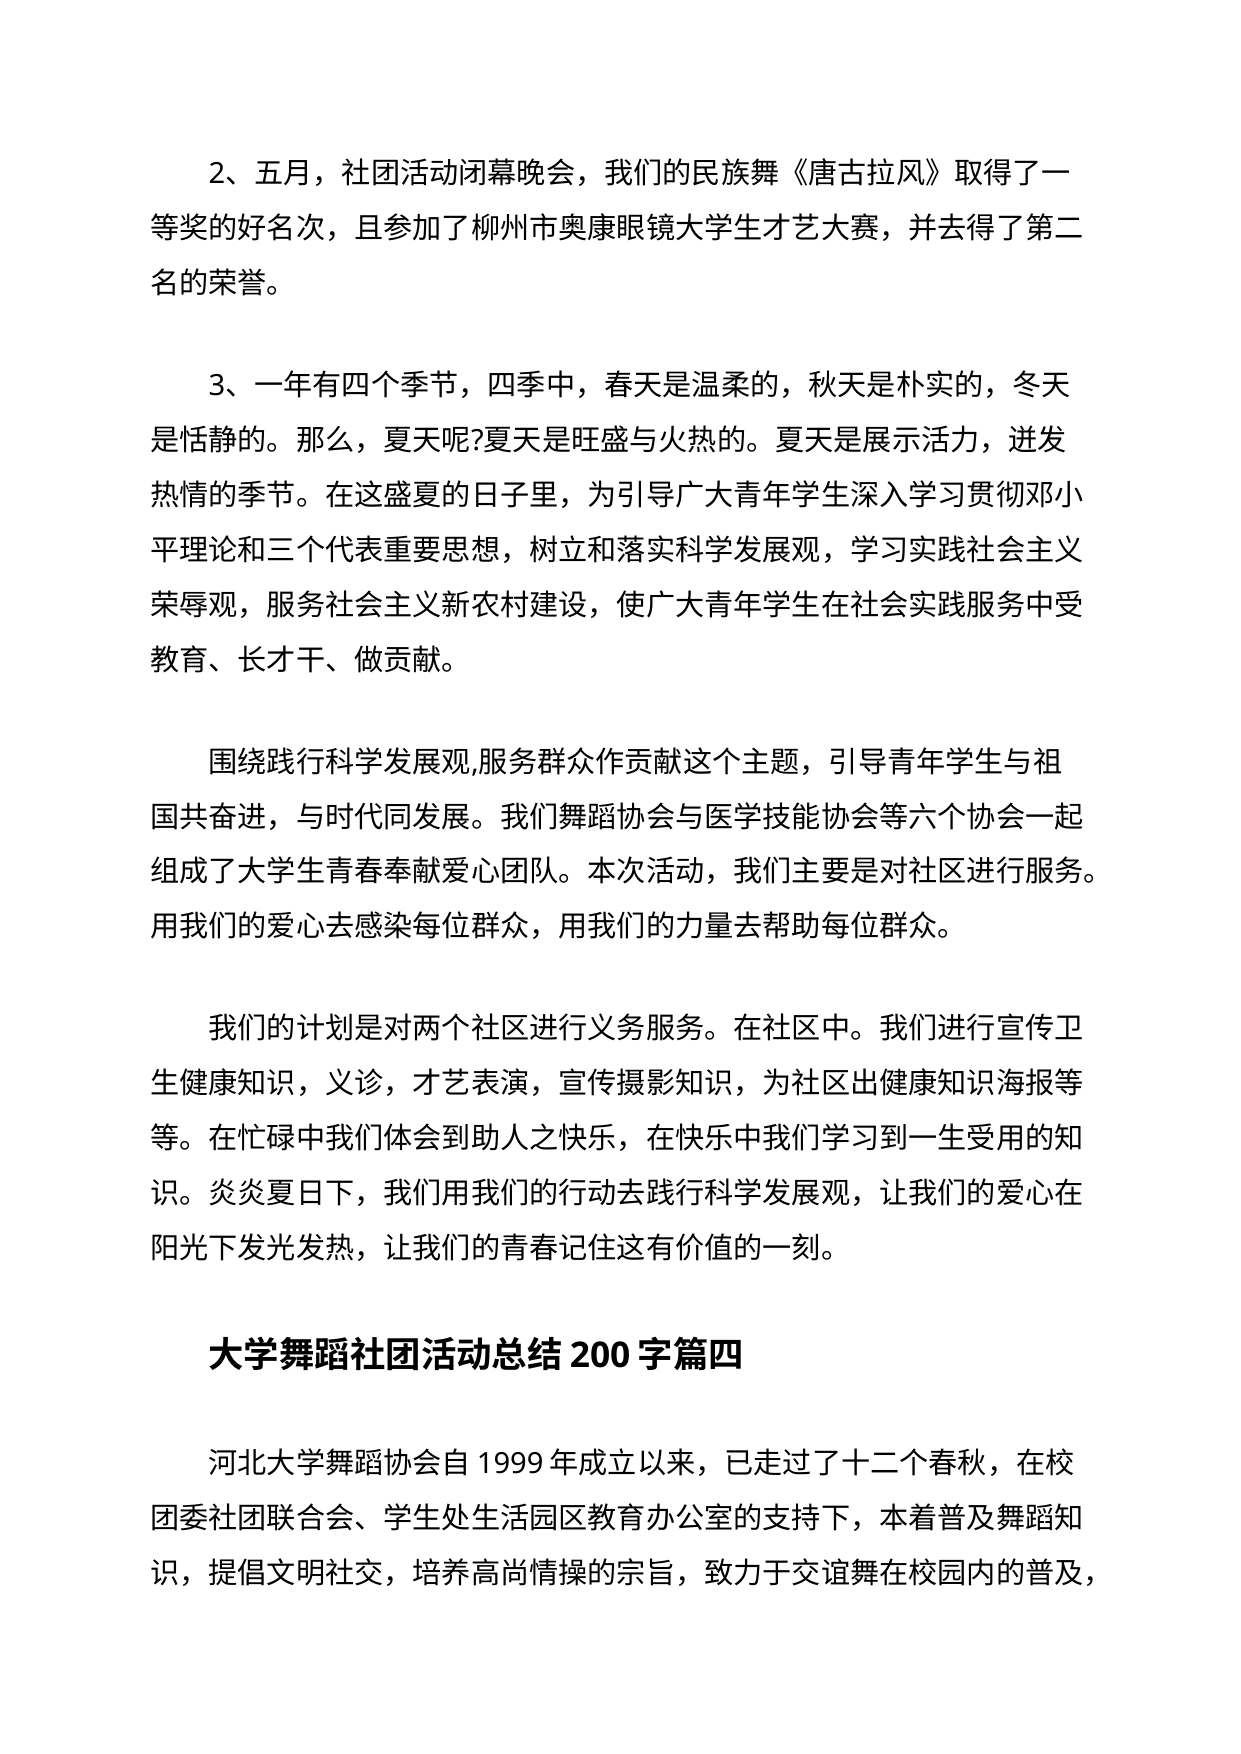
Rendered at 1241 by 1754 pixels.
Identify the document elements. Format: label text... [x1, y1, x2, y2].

text 大学舞蹈社团活动总结200字篇四 [150, 1326, 1090, 1377]
text 围绕践行科学发展观,服务群众作贡献这个主题，引导青年学生与祖国共奋进，与时代同发展。我们舞蹈协会与医学技能协会等六个协会一起组成了大学生青春奉献爱心团队。本次活动，我们主要是对社区进行服务。用我们的爱心去感染每位群众，用我们的力量去帮助每位群众。 [150, 738, 1090, 945]
text 我们的计划是对两个社区进行义务服务。在社区中。我们进行宣传卫生健康知识，义诊，才艺表演，宣传摄影知识，为社区出健康知识海报等等。在忙碌中我们体会到助人之快乐，在快乐中我们学习到一生受用的知识。炎炎夏日下，我们用我们的行动去践行科学发展观，让我们的爱心在阳光下发光发热，让我们的青春记住这有价值的一刻。 [150, 1005, 1090, 1267]
text 2、五月，社团活动闭幕晚会，我们的民族舞《唐古拉风》取得了一等奖的好名次，且参加了柳州市奥康眼镜大学生才艺大赛，并去得了第二名的荣誉。 [150, 150, 1090, 302]
text 3、一年有四个季节，四季中，春天是温柔的，秋天是朴实的，冬天是恬静的。那么，夏天呢?夏天是旺盛与火热的。夏天是展示活力，迸发热情的季节。在这盛夏的日子里，为引导广大青年学生深入学习贯彻邓小平理论和三个代表重要思想，树立和落实科学发展观，学习实践社会主义荣辱观，服务社会主义新农村建设，使广大青年学生在社会实践服务中受教育、长才干、做贡献。 [150, 362, 1090, 679]
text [150, 1439, 1090, 1592]
